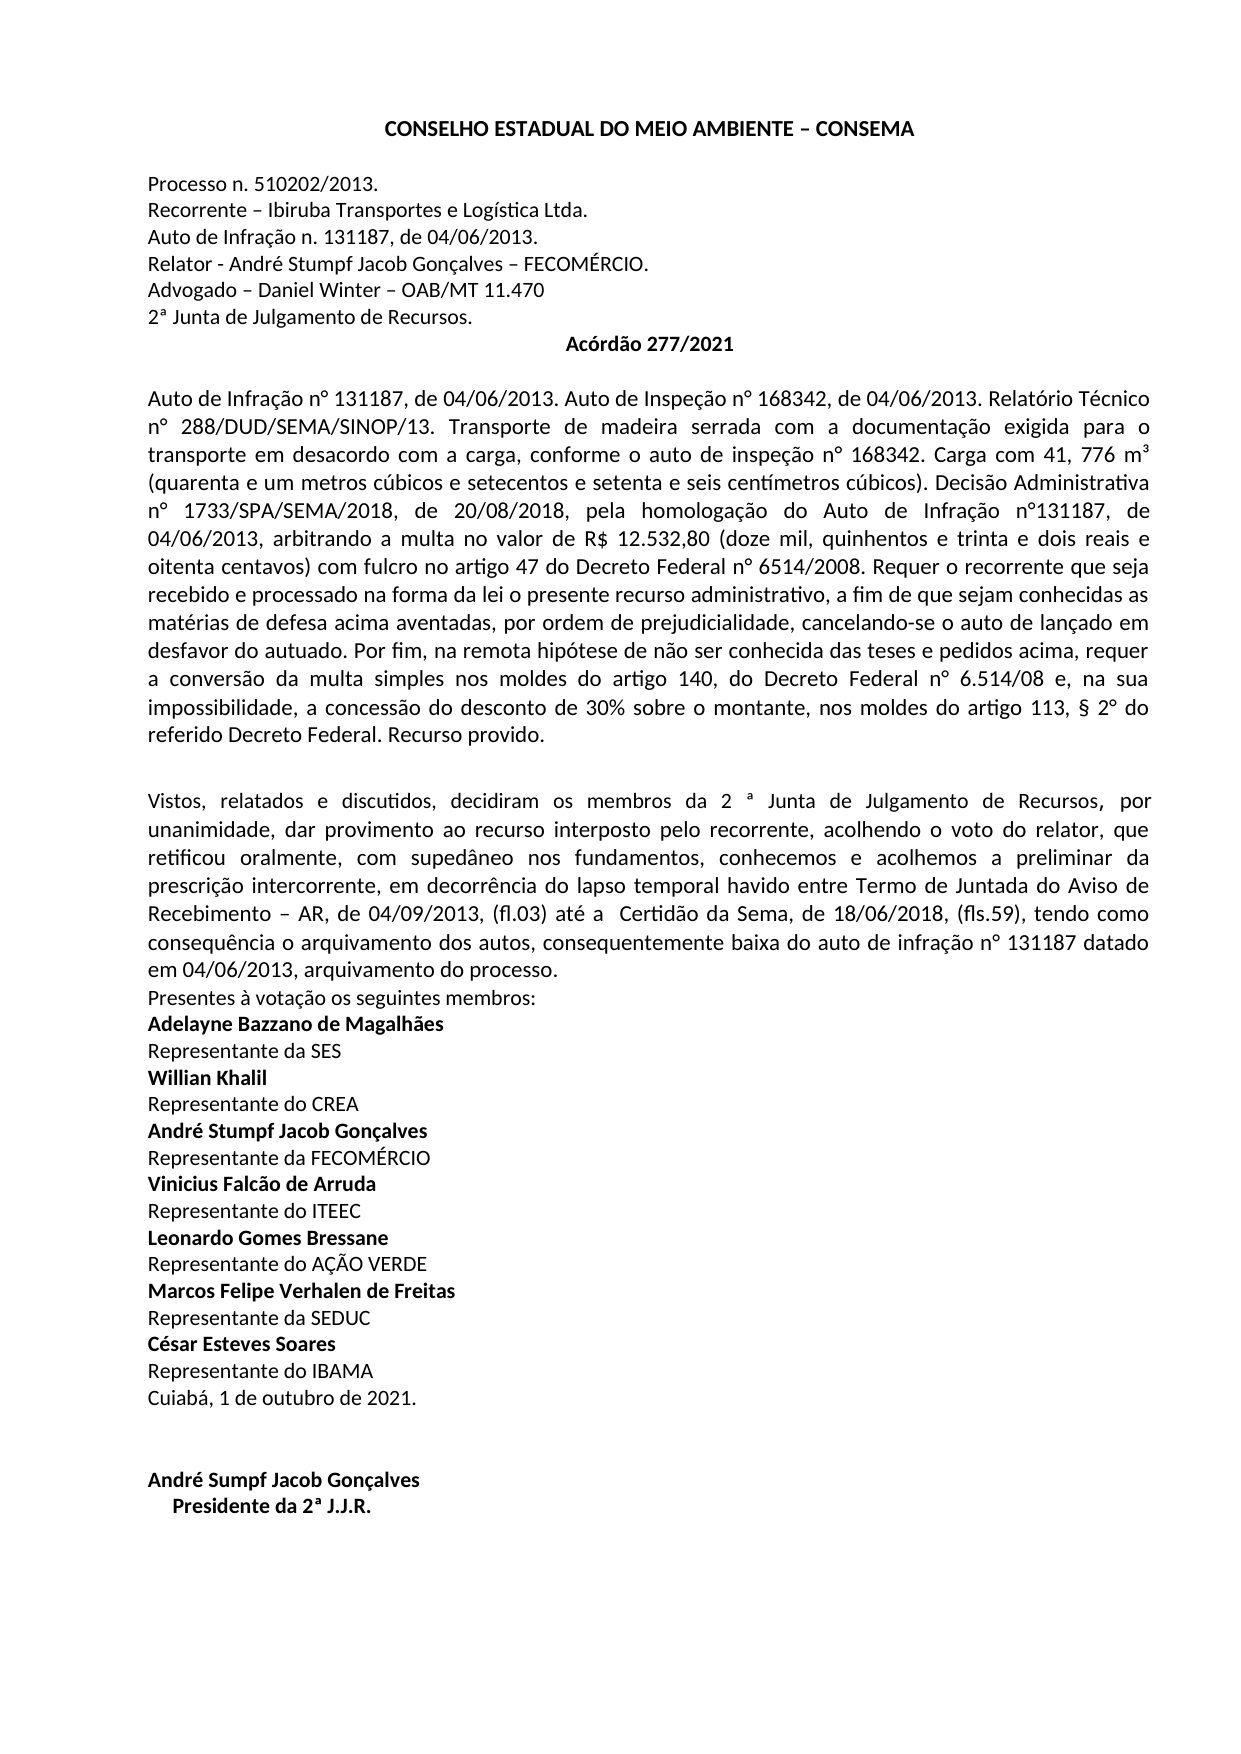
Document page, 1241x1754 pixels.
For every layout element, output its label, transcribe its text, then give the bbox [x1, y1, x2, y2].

text Leonardo Gomes Bressane [148, 1224, 1152, 1250]
text Vinicius Falcão de Arruda [148, 1170, 1152, 1197]
text Advogado – Daniel Winter – OAB/MT 11.470 [148, 276, 1152, 303]
text Representante da SEDUC [148, 1304, 1152, 1330]
text Acórdão 277/2021 [148, 330, 1152, 356]
text Representante do AÇÃO VERDE [148, 1250, 1152, 1277]
text Representante do IBAMA [148, 1357, 1152, 1384]
text André Stumpf Jacob Gonçalves [148, 1117, 1152, 1144]
text Vistos, relatados e discutidos, decidiram os membros da 2 ª Junta de Julgamento de Recursos, por unanimidade, dar provimento ao recurso interposto pelo recorrente, acolhendo o voto do relator, que retificou oralmente, com supedâneo nos fundamentos, conhecemos e acolhemos a preliminar da prescrição intercorrente, em decorrência do lapso temporal havido entre Termo de Juntada do Aviso de Recebimento – AR, de 04/09/2013, (fl.03) até a Certidão da Sema, de 18/06/2018, (fls.59), tendo como consequência o arquivamento dos autos, consequentemente baixa do auto de infração n° 131187 datado em 04/06/2013, arquivamento do processo. [148, 784, 1152, 984]
text Marcos Felipe Verhalen de Freitas [148, 1277, 1152, 1304]
text Representante do ITEEC [148, 1197, 1152, 1224]
text Representante da SES [148, 1037, 1152, 1064]
text 2ª Junta de Julgamento de Recursos. [148, 303, 1152, 330]
text Representante do CREA [148, 1090, 1152, 1117]
text Recorrente – Ibiruba Transportes e Logística Ltda. [148, 196, 1152, 223]
text Presentes à votação os seguintes membros: [148, 984, 1152, 1010]
text Relator - André Stumpf Jacob Gonçalves – FECOMÉRCIO. [148, 250, 1152, 276]
text Presidente da 2ª J.J.R. [148, 1492, 1152, 1519]
text César Esteves Soares [148, 1330, 1152, 1357]
text André Sumpf Jacob Gonçalves [148, 1466, 1152, 1492]
text Auto de Infração n° 131187, de 04/06/2013. Auto de Inspeção n° 168342, de 04/06/2013. Relatório Técnico n° 288/DUD/SEMA/SINOP/13. Transporte de madeira serrada com a documentação exigida para o transporte em desacordo com a carga, conforme o auto de inspeção n° 168342. Carga com 41, 776 m³ (quarenta e um metros cúbicos e setecentos e setenta e seis centímetros cúbicos). Decisão Administrativa n° 1733/SPA/SEMA/2018, de 20/08/2018, pela homologação do Auto de Infração n°131187, de 04/06/2013, arbitrando a multa no valor de R$ 12.532,80 (doze mil, quinhentos e trinta e dois reais e oitenta centavos) com fulcro no artigo 47 do Decreto Federal n° 6514/2008. Requer o recorrente que seja recebido e processado na forma da lei o presente recurso administrativo, a fim de que sejam conhecidas as matérias de defesa acima aventadas, por ordem de prejudicialidade, cancelando-se o auto de lançado em desfavor do autuado. Por fim, na remota hipótese de não ser conhecida das teses e pedidos acima, requer a conversão da multa simples nos moldes do artigo 140, do Decreto Federal n° 6.514/08 e, na sua impossibilidade, a concessão do desconto de 30% sobre o montante, nos moldes do artigo 113, § 2° do referido Decreto Federal. Recurso provido. [148, 384, 1152, 749]
text Auto de Infração n. 131187, de 04/06/2013. [148, 223, 1152, 250]
text Processo n. 510202/2013. [148, 170, 1152, 196]
text Representante da FECOMÉRCIO [148, 1144, 1152, 1170]
text CONSELHO ESTADUAL DO MEIO AMBIENTE – CONSEMA [148, 114, 1152, 142]
text Willian Khalil [148, 1064, 1152, 1090]
text Adelayne Bazzano de Magalhães [148, 1010, 1152, 1037]
text Cuiabá, 1 de outubro de 2021. [148, 1384, 1152, 1410]
